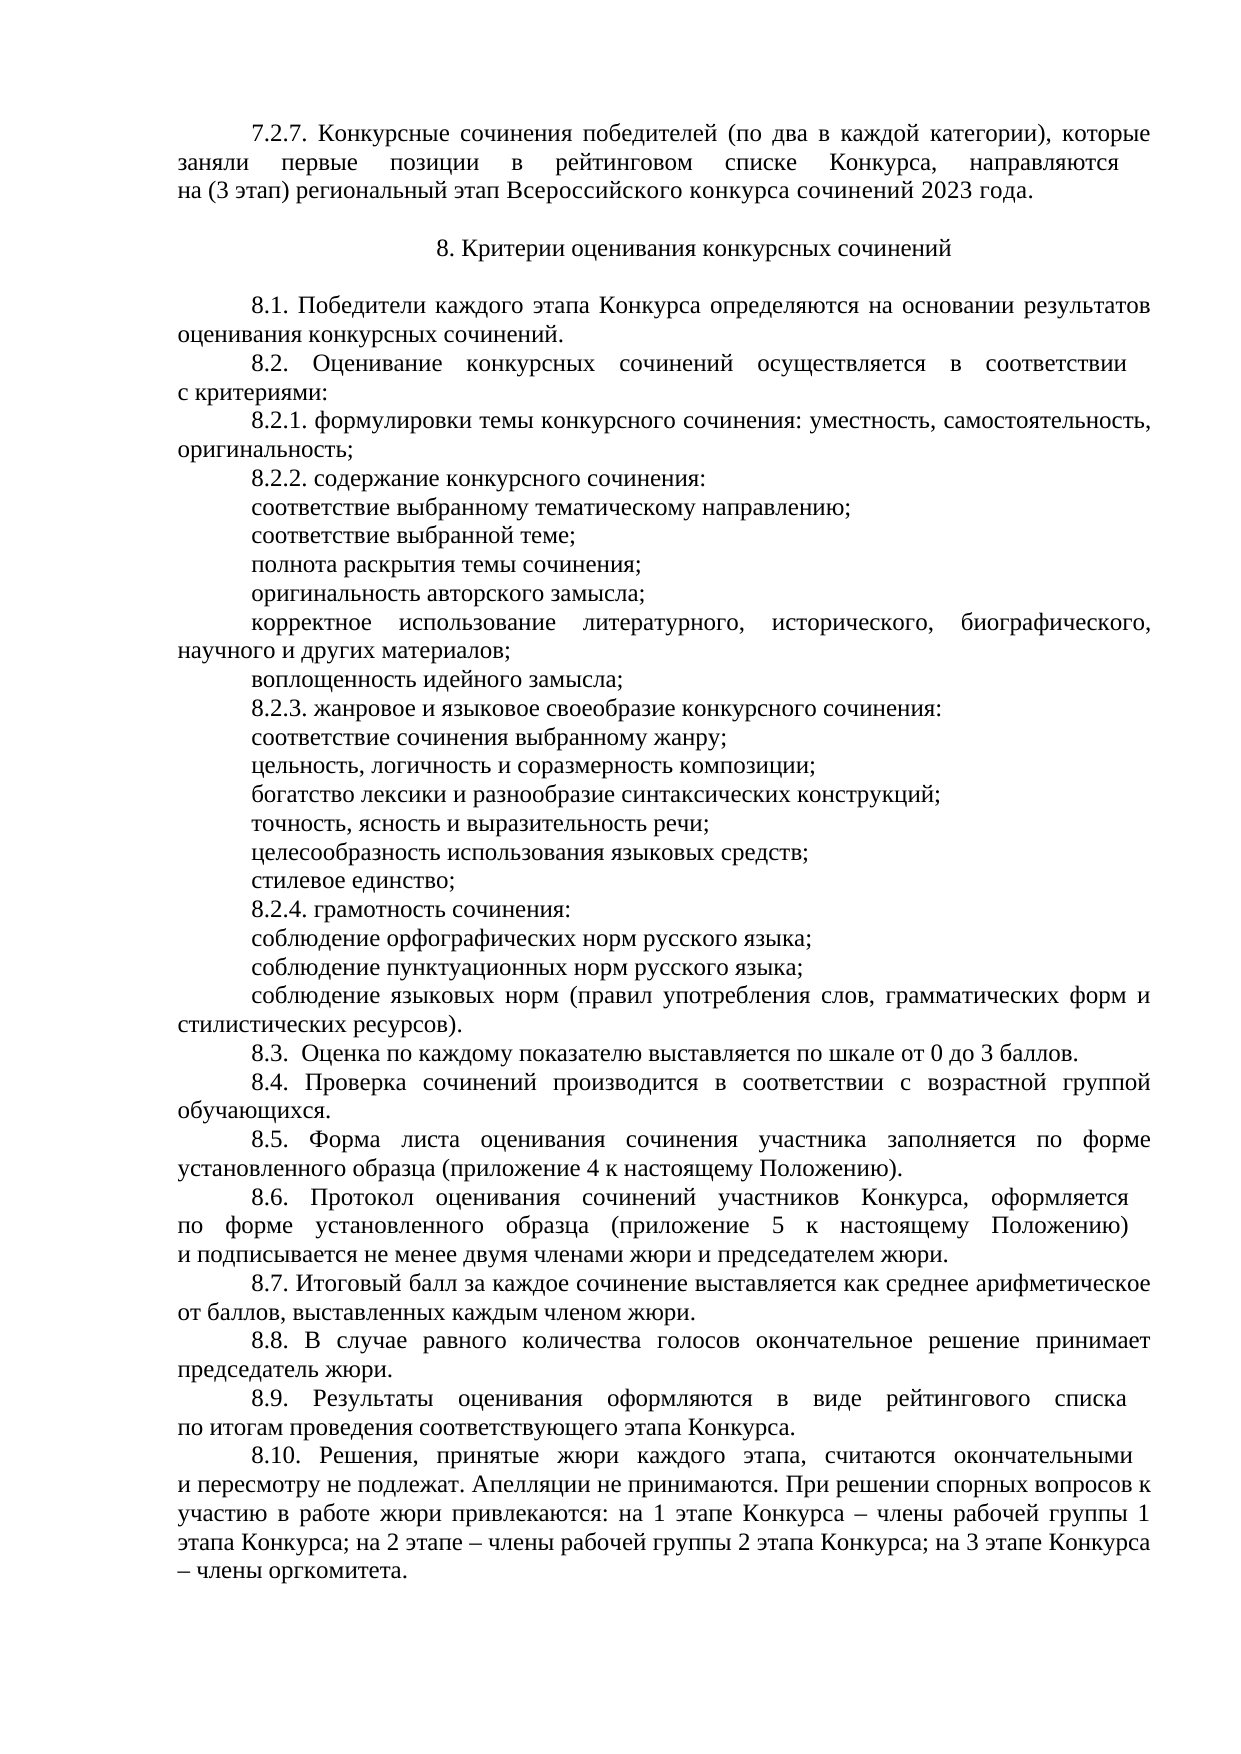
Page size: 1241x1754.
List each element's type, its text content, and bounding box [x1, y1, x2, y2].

text стилевое единство; [177, 866, 1152, 894]
text оригинальность авторского замысла; [177, 578, 1152, 607]
text 8.2.3. жанровое и языковое своеобразие конкурсного сочинения: [177, 693, 1152, 722]
text точность, ясность и выразительность речи; [177, 808, 1152, 837]
text 8.9. Результаты оценивания оформляются в виде рейтингового списка по итогам проведения соответствующего этапа Конкурса. [177, 1383, 1152, 1441]
text 8.5. Форма листа оценивания сочинения участника заполняется по форме установленного образца (приложение 4 к настоящему Положению). [177, 1124, 1152, 1182]
text 8.1. Победители каждого этапа Конкурса определяются на основании результатов оценивания конкурсных сочинений. [177, 291, 1152, 348]
text соответствие сочинения выбранному жанру; [177, 722, 1152, 751]
text 8.2. Оценивание конкурсных сочинений осуществляется в соответствии с критериями: [177, 348, 1152, 406]
text 8.8. В случае равного количества голосов окончательное решение принимает председатель жюри. [177, 1326, 1152, 1383]
text 8.10. Решения, принятые жюри каждого этапа, считаются окончательными и пересмотру не подлежат. Апелляции не принимаются. При решении спорных вопросов к участию в работе жюри привлекаются: на 1 этапе Конкурса – члены рабочей группы 1 этапа Конкурса; на 2 этапе – члены рабочей группы 2 этапа Конкурса; на 3 этапе Конкурса – члены оргкомитета. [177, 1441, 1152, 1584]
text 8.2.2. содержание конкурсного сочинения: [177, 463, 1152, 492]
text 7.2.7. Конкурсные сочинения победителей (по два в каждой категории), которые заняли первые позиции в рейтинговом списке Конкурса, направляются на (3 этап) региональный этап Всероссийского конкурса сочинений 2023 года. [177, 118, 1152, 204]
text соответствие выбранному тематическому направлению; [177, 492, 1152, 521]
text 8.3. Оценка по каждому показателю выставляется по шкале от 0 до 3 баллов. [177, 1038, 1152, 1067]
text соблюдение орфографических норм русского языка; [177, 923, 1152, 952]
text богатство лексики и разнообразие синтаксических конструкций; [177, 779, 1152, 808]
text соблюдение пунктуационных норм русского языка; [177, 952, 1152, 981]
text корректное использование литературного, исторического, биографического, научного и других материалов; [177, 607, 1152, 664]
text целесообразность использования языковых средств; [177, 837, 1152, 866]
text воплощенность идейного замысла; [177, 664, 1152, 693]
text полнота раскрытия темы сочинения; [177, 549, 1152, 578]
text 8.7. Итоговый балл за каждое сочинение выставляется как среднее арифметическое от баллов, выставленных каждым членом жюри. [177, 1268, 1152, 1326]
text 8.2.4. грамотность сочинения: [177, 894, 1152, 923]
text 8.2.1. формулировки темы конкурсного сочинения: уместность, самостоятельность, оригинальность; [177, 406, 1152, 463]
text 8.6. Протокол оценивания сочинений участников Конкурса, оформляется по форме установленного образца (приложение 5 к настоящему Положению) и подписывается не менее двумя членами жюри и председателем жюри. [177, 1182, 1152, 1268]
text 8. Критерии оценивания конкурсных сочинений [177, 233, 1152, 262]
text соблюдение языковых норм (правил употребления слов, грамматических форм и стилистических ресурсов). [177, 981, 1152, 1038]
text цельность, логичность и соразмерность композиции; [177, 751, 1152, 779]
text соответствие выбранной теме; [177, 521, 1152, 549]
text 8.4. Проверка сочинений производится в соответствии с возрастной группой обучающихся. [177, 1067, 1152, 1124]
